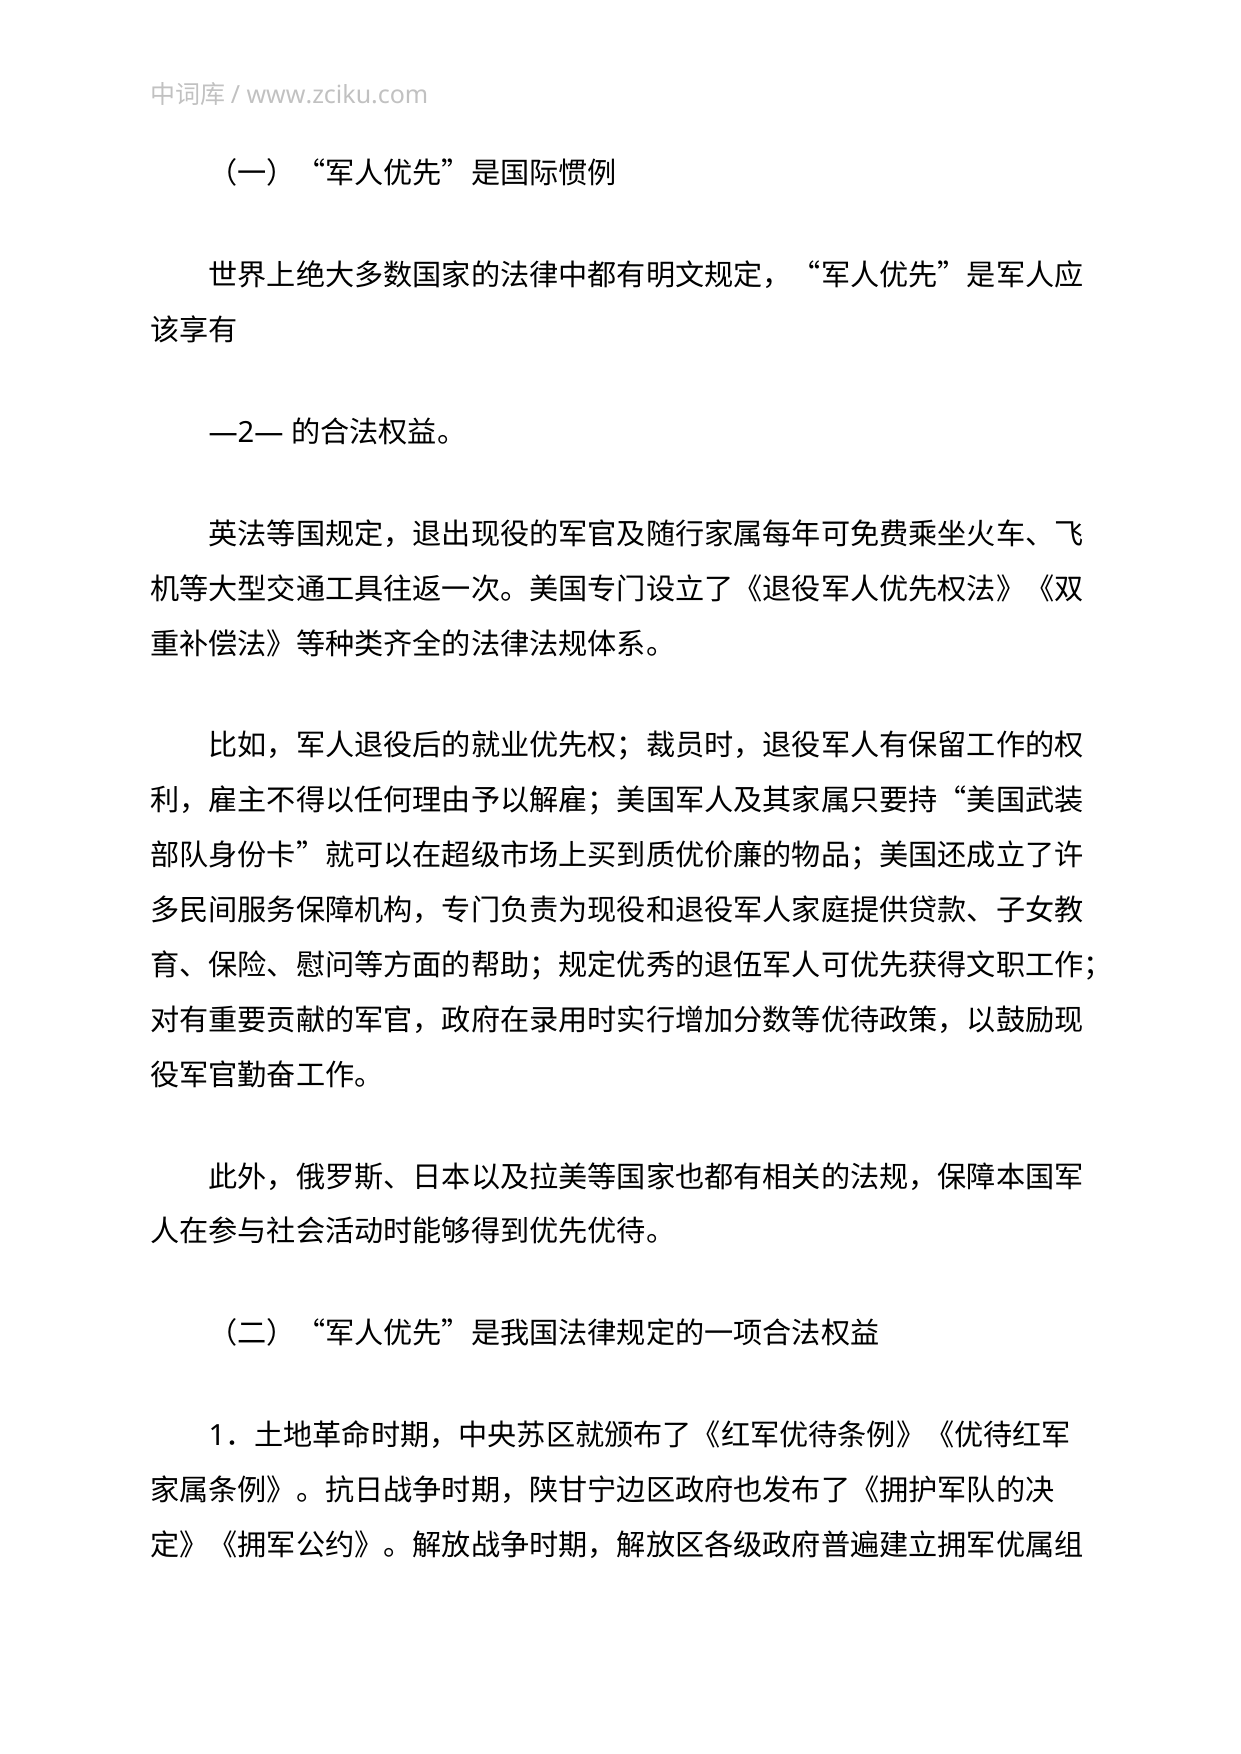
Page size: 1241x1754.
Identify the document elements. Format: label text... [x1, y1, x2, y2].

text （一）“军人优先”是国际惯例 [150, 150, 1090, 192]
text 英法等国规定，退出现役的军官及随行家属每年可免费乘坐火车、飞机等大型交通工具往返一次。美国专门设立了《退役军人优先权法》《双重补偿法》等种类齐全的法律法规体系。 [150, 510, 1090, 662]
text 比如，军人退役后的就业优先权；裁员时，退役军人有保留工作的权利，雇主不得以任何理由予以解雇；美国军人及其家属只要持“美国武装部队身份卡”就可以在超级市场上买到质优价廉的物品；美国还成立了许多民间服务保障机构，专门负责为现役和退役军人家庭提供贷款、子女教育、保险、慰问等方面的帮助；规定优秀的退伍军人可优先获得文职工作；对有重要贡献的军官，政府在录用时实行增加分数等优待政策，以鼓励现役军官勤奋工作。 [150, 722, 1090, 1094]
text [150, 1412, 1090, 1564]
text （二）“军人优先”是我国法律规定的一项合法权益 [150, 1310, 1090, 1352]
text —2— 的合法权益。 [150, 408, 1090, 451]
text 此外，俄罗斯、日本以及拉美等国家也都有相关的法规，保障本国军人在参与社会活动时能够得到优先优待。 [150, 1153, 1090, 1250]
text 世界上绝大多数国家的法律中都有明文规定，“军人优先”是军人应该享有 [150, 252, 1090, 349]
